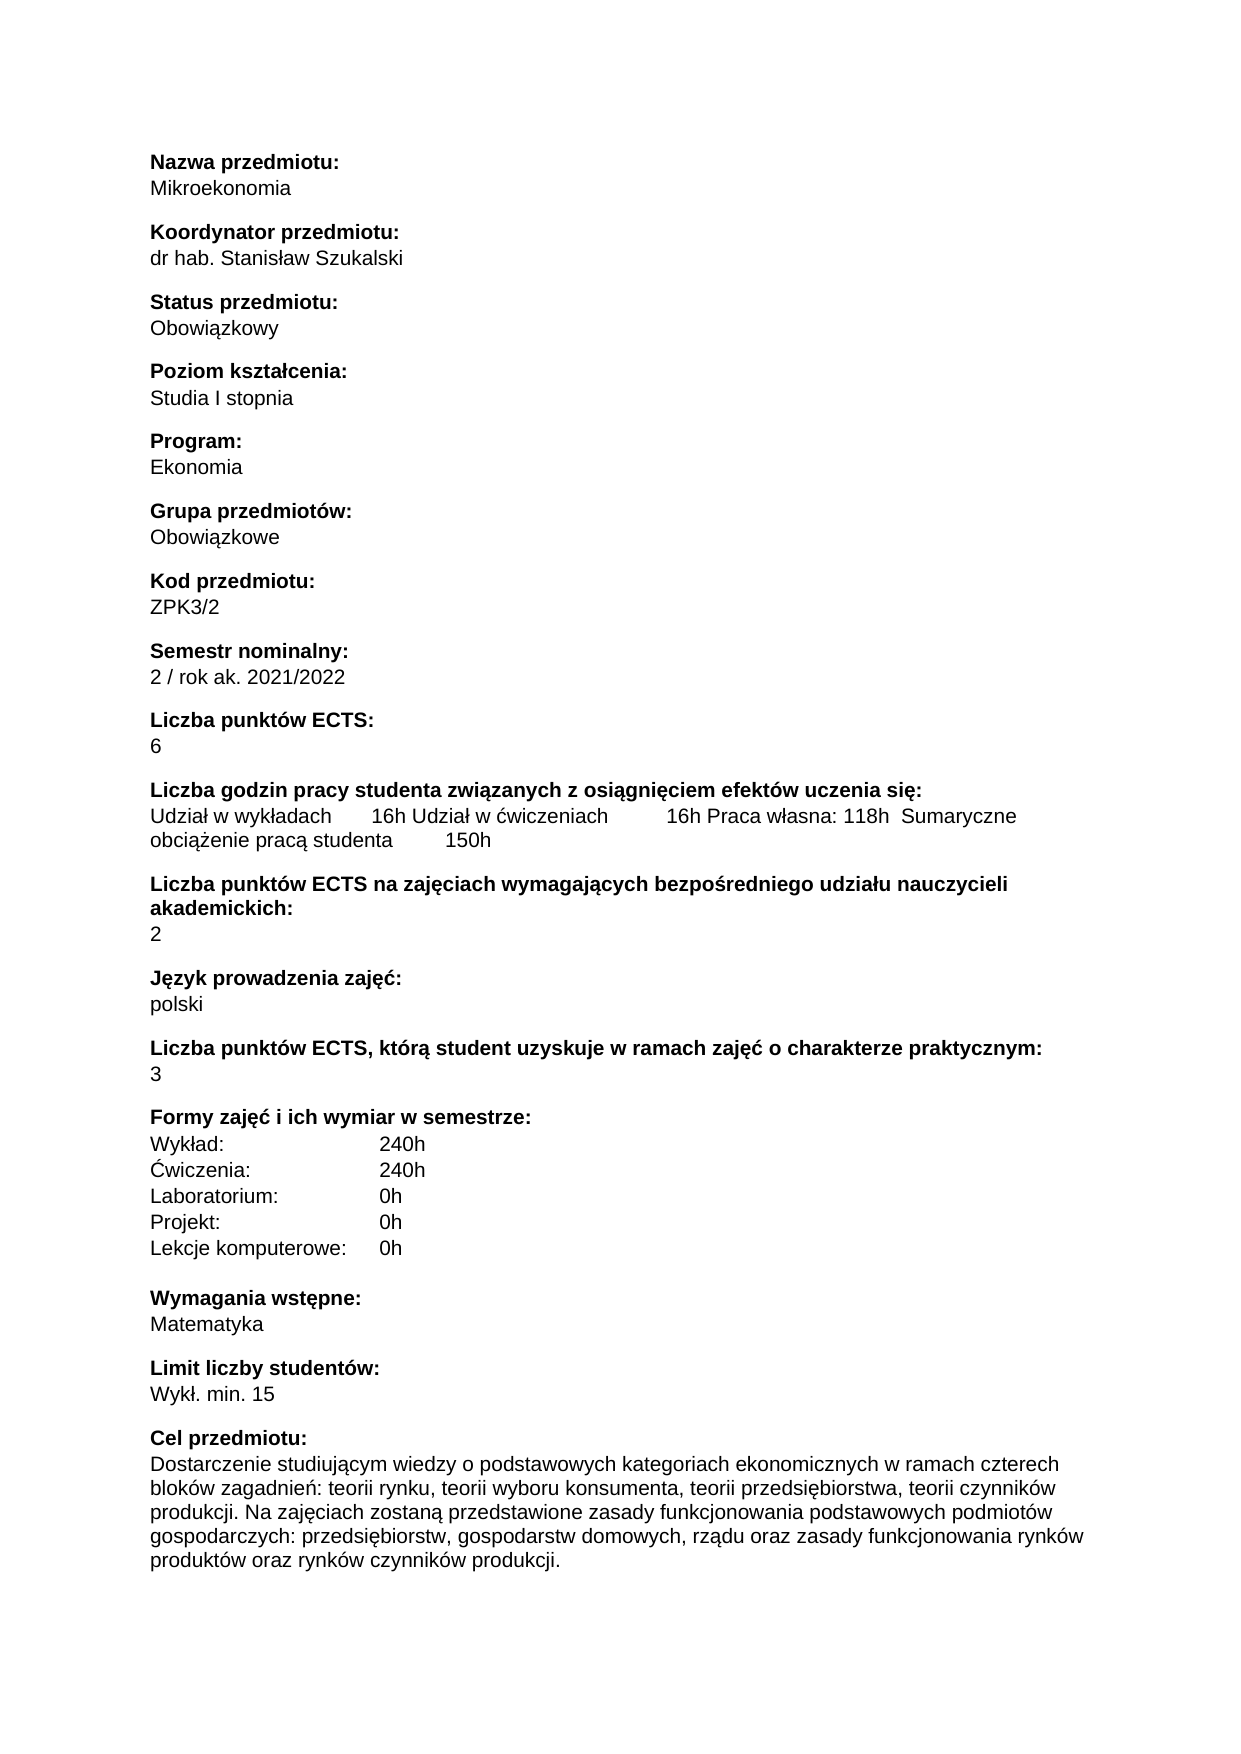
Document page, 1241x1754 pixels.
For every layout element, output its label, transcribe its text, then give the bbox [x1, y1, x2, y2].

text Liczba punktów ECTS: [150, 708, 1090, 732]
table_cell Ćwiczenia: [140, 1158, 367, 1182]
table_header Wykład: [140, 1132, 367, 1156]
text 3 [150, 1061, 1090, 1085]
text Obowiązkowy [150, 316, 1090, 339]
text Kod przedmiotu: [150, 569, 1090, 593]
table_cell 0h [369, 1208, 597, 1234]
table_cell Laboratorium: [140, 1184, 367, 1208]
text Status przedmiotu: [150, 289, 1090, 313]
text Obowiązkowe [150, 525, 1090, 549]
text 6 [150, 734, 1090, 758]
text Semestr nominalny: [150, 638, 1090, 662]
text Udział w wykładach 16h Udział w ćwiczeniach 16h Praca własna: 118h Sumaryczne obciążenie pracą studenta 150h [150, 804, 1090, 852]
text Poziom kształcenia: [150, 359, 1090, 383]
text Wymagania wstępne: [150, 1286, 1090, 1310]
text ZPK3/2 [150, 595, 1090, 619]
table_cell 0h [369, 1234, 597, 1260]
text Limit liczby studentów: [150, 1356, 1090, 1380]
text Formy zajęć i ich wymiar w semestrze: [150, 1105, 1090, 1129]
text Język prowadzenia zajęć: [150, 966, 1090, 989]
text Dostarczenie studiującym wiedzy o podstawowych kategoriach ekonomicznych w ramach czterech bloków zagadnień: teorii rynku, teorii wyboru konsumenta, teorii przedsiębiorstwa, teorii czynników produkcji. Na zajęciach zostaną przedstawione zasady funkcjonowania podstawowych podmiotów gospodarczych: przedsiębiorstw, gospodarstw domowych, rządu oraz zasady funkcjonowania rynków produktów oraz rynków czynników produkcji. [150, 1452, 1090, 1571]
text Program: [150, 429, 1090, 453]
text Studia I stopnia [150, 385, 1090, 409]
text Mikroekonomia [150, 176, 1090, 200]
text 2 [150, 922, 1090, 946]
table_cell Projekt: [140, 1210, 367, 1234]
text dr hab. Stanisław Szukalski [150, 246, 1090, 270]
table_header 240h [369, 1132, 597, 1156]
text Nazwa przedmiotu: [150, 150, 1090, 174]
text Wykł. min. 15 [150, 1382, 1090, 1406]
table_cell 0h [369, 1182, 597, 1208]
text Cel przedmiotu: [150, 1426, 1090, 1449]
text polski [150, 992, 1090, 1016]
text Liczba godzin pracy studenta związanych z osiągnięciem efektów uczenia się: [150, 778, 1090, 802]
text Ekonomia [150, 455, 1090, 479]
text Liczba punktów ECTS, którą student uzyskuje w ramach zajęć o charakterze praktycznym: [150, 1035, 1090, 1059]
text Matematyka [150, 1312, 1090, 1336]
text Grupa przedmiotów: [150, 499, 1090, 523]
table_cell 240h [369, 1156, 597, 1182]
table_cell Lekcje komputerowe: [140, 1236, 367, 1260]
text 2 / rok ak. 2021/2022 [150, 664, 1090, 688]
text Liczba punktów ECTS na zajęciach wymagających bezpośredniego udziału nauczycieli akademickich: [150, 872, 1090, 920]
text Koordynator przedmiotu: [150, 220, 1090, 244]
